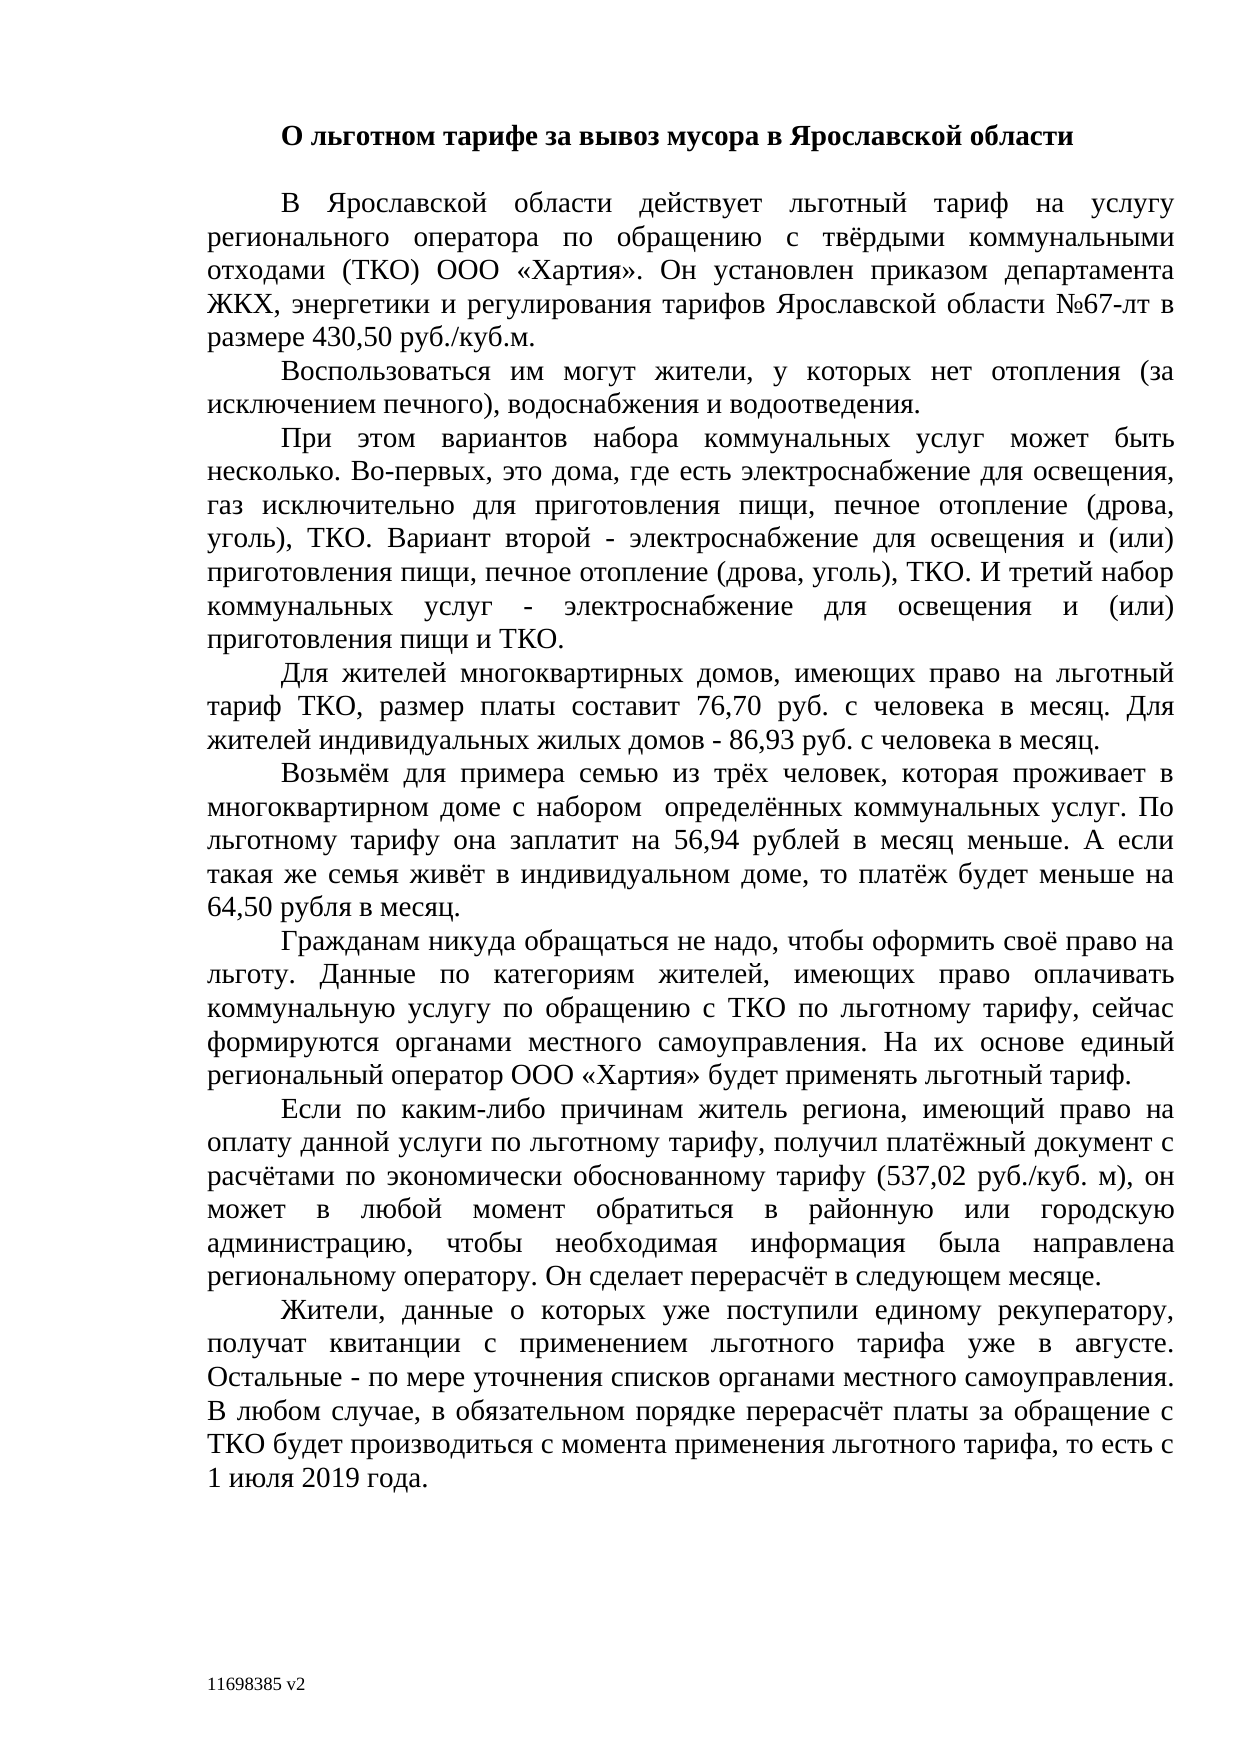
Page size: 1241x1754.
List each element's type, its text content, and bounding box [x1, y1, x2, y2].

text В Ярославской области действует льготный тариф на услугу регионального оператора по обращению с твёрдыми коммунальными отходами (ТКО) ООО «Хартия». Он установлен приказом департамента ЖКХ, энергетики и регулирования тарифов Ярославской области №67-лт в размере 430,50 руб./куб.м. [207, 185, 1175, 353]
text О льготном тарифе за вывоз мусора в Ярославской области [207, 118, 1175, 152]
text Воспользоваться им могут жители, у которых нет отопления (за исключением печного), водоснабжения и водоотведения. [207, 353, 1175, 420]
text Для жителей многоквартирных домов, имеющих право на льготный тариф ТКО, размер платы составит 76,70 руб. с человека в месяц. Для жителей индивидуальных жилых домов - 86,93 руб. с человека в месяц. [207, 655, 1175, 755]
text Жители, данные о которых уже поступили единому рекуператору, получат квитанции с применением льготного тарифа уже в августе. Остальные - по мере уточнения списков органами местного самоуправления. В любом случае, в обязательном порядке перерасчёт платы за обращение с ТКО будет производиться с момента применения льготного тарифа, то есть с 1 июля 2019 года. [207, 1292, 1175, 1493]
text Возьмём для примера семью из трёх человек, которая проживает в многоквартирном доме с набором определённых коммунальных услуг. По льготному тарифу она заплатит на 56,94 рублей в месяц меньше. А если такая же семья живёт в индивидуальном доме, то платёж будет меньше на 64,50 рубля в месяц. [207, 755, 1175, 923]
text При этом вариантов набора коммунальных услуг может быть несколько. Во-первых, это дома, где есть электроснабжение для освещения, газ исключительно для приготовления пищи, печное отопление (дрова, уголь), ТКО. Вариант второй - электроснабжение для освещения и (или) приготовления пищи, печное отопление (дрова, уголь), ТКО. И третий набор коммунальных услуг - электроснабжение для освещения и (или) приготовления пищи и ТКО. [207, 420, 1175, 655]
text Гражданам никуда обращаться не надо, чтобы оформить своё право на льготу. Данные по категориям жителей, имеющих право оплачивать коммунальную услугу по обращению с ТКО по льготному тарифу, сейчас формируются органами местного самоуправления. На их основе единый региональный оператор ООО «Хартия» будет применять льготный тариф. [207, 923, 1175, 1091]
text Если по каким-либо причинам житель региона, имеющий право на оплату данной услуги по льготному тарифу, получил платёжный документ с расчётами по экономически обоснованному тарифу (537,02 руб./куб. м), он может в любой момент обратиться в районную или городскую администрацию, чтобы необходимая информация была направлена региональному оператору. Он сделает перерасчёт в следующем месяце. [207, 1091, 1175, 1292]
